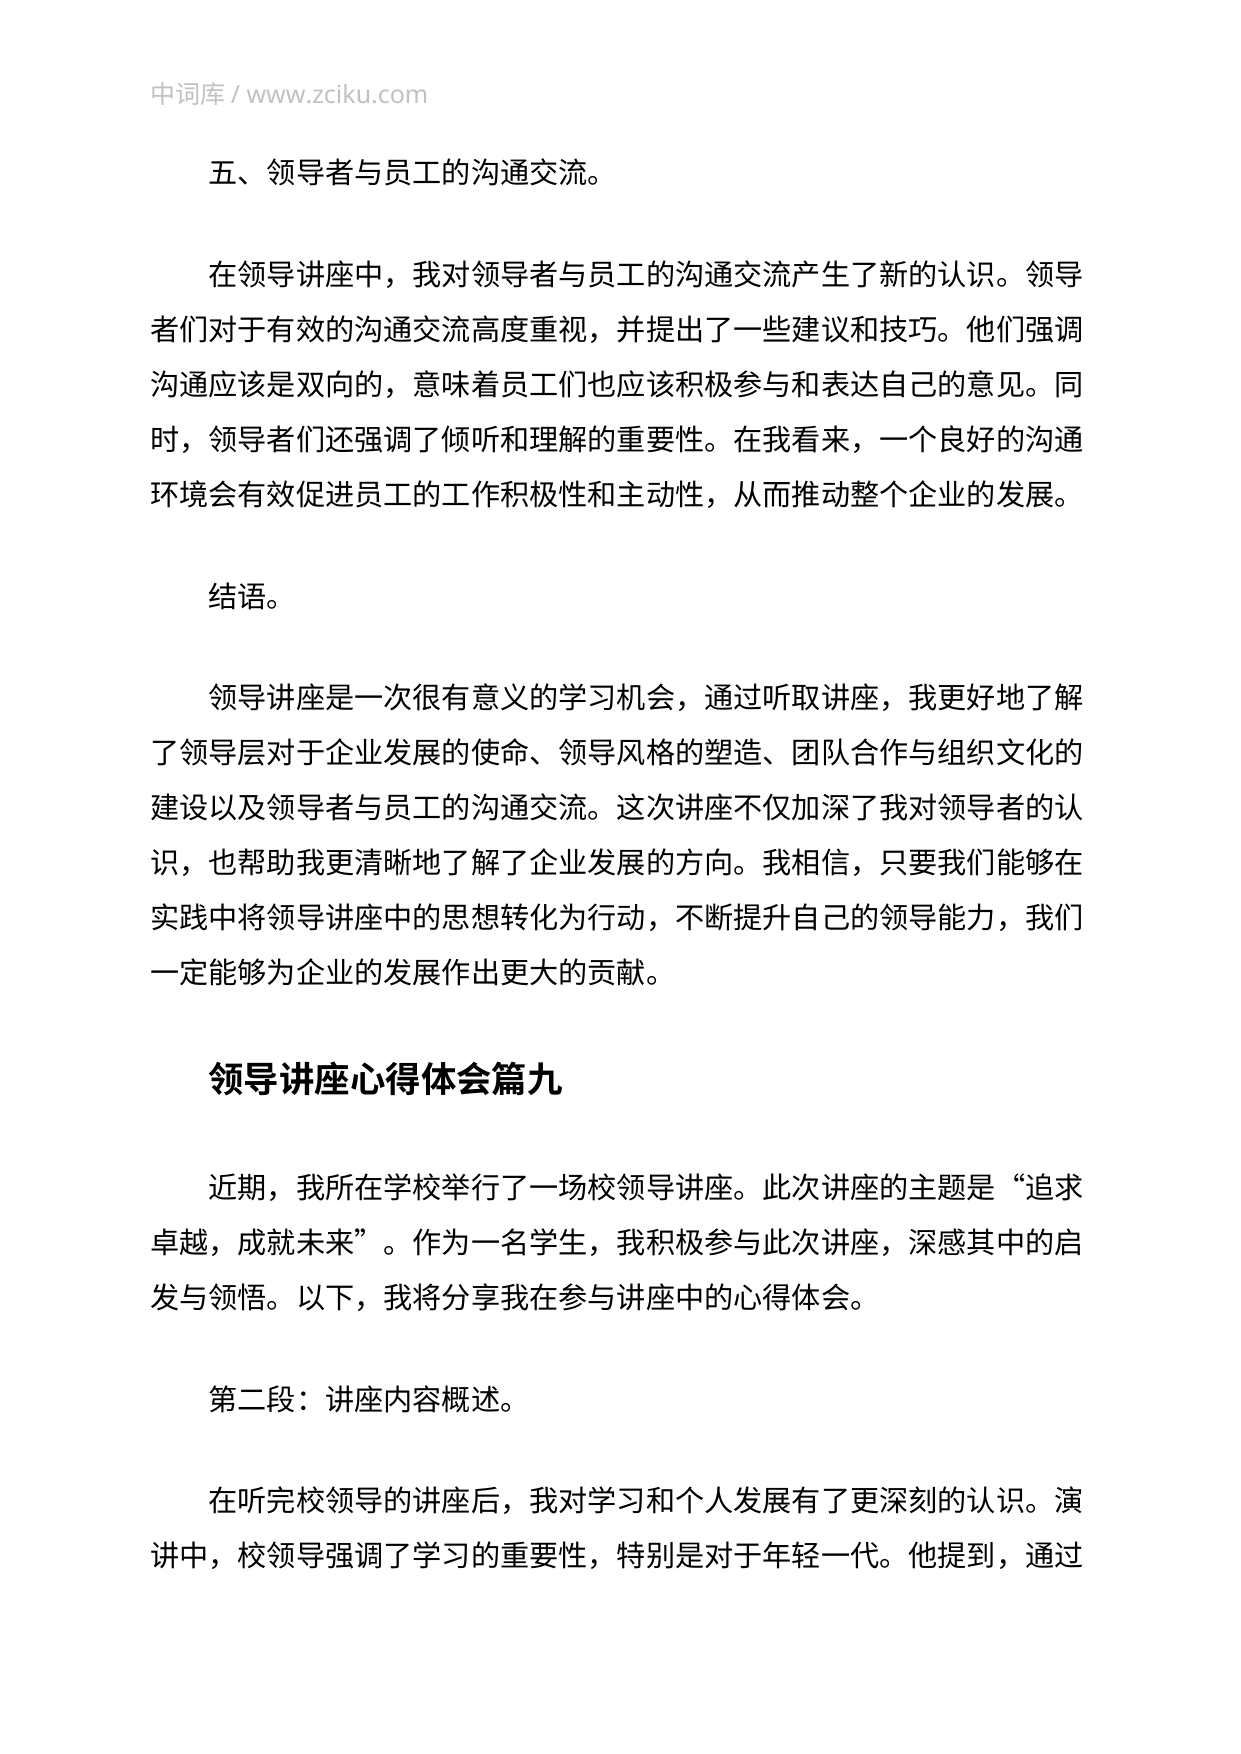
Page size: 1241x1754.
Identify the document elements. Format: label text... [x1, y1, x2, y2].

text 近期，我所在学校举行了一场校领导讲座。此次讲座的主题是“追求卓越，成就未来”。作为一名学生，我积极参与此次讲座，深感其中的启发与领悟。以下，我将分享我在参与讲座中的心得体会。 [150, 1164, 1090, 1317]
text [150, 1478, 1090, 1575]
text 领导讲座是一次很有意义的学习机会，通过听取讲座，我更好地了解了领导层对于企业发展的使命、领导风格的塑造、团队合作与组织文化的建设以及领导者与员工的沟通交流。这次讲座不仅加深了我对领导者的认识，也帮助我更清晰地了解了企业发展的方向。我相信，只要我们能够在实践中将领导讲座中的思想转化为行动，不断提升自己的领导能力，我们一定能够为企业的发展作出更大的贡献。 [150, 675, 1090, 992]
text 五、领导者与员工的沟通交流。 [150, 150, 1090, 192]
text 结语。 [150, 573, 1090, 615]
text 领导讲座心得体会篇九 [150, 1051, 1090, 1102]
text 第二段：讲座内容概述。 [150, 1376, 1090, 1418]
text 在领导讲座中，我对领导者与员工的沟通交流产生了新的认识。领导者们对于有效的沟通交流高度重视，并提出了一些建议和技巧。他们强调沟通应该是双向的，意味着员工们也应该积极参与和表达自己的意见。同时，领导者们还强调了倾听和理解的重要性。在我看来，一个良好的沟通环境会有效促进员工的工作积极性和主动性，从而推动整个企业的发展。 [150, 252, 1090, 514]
